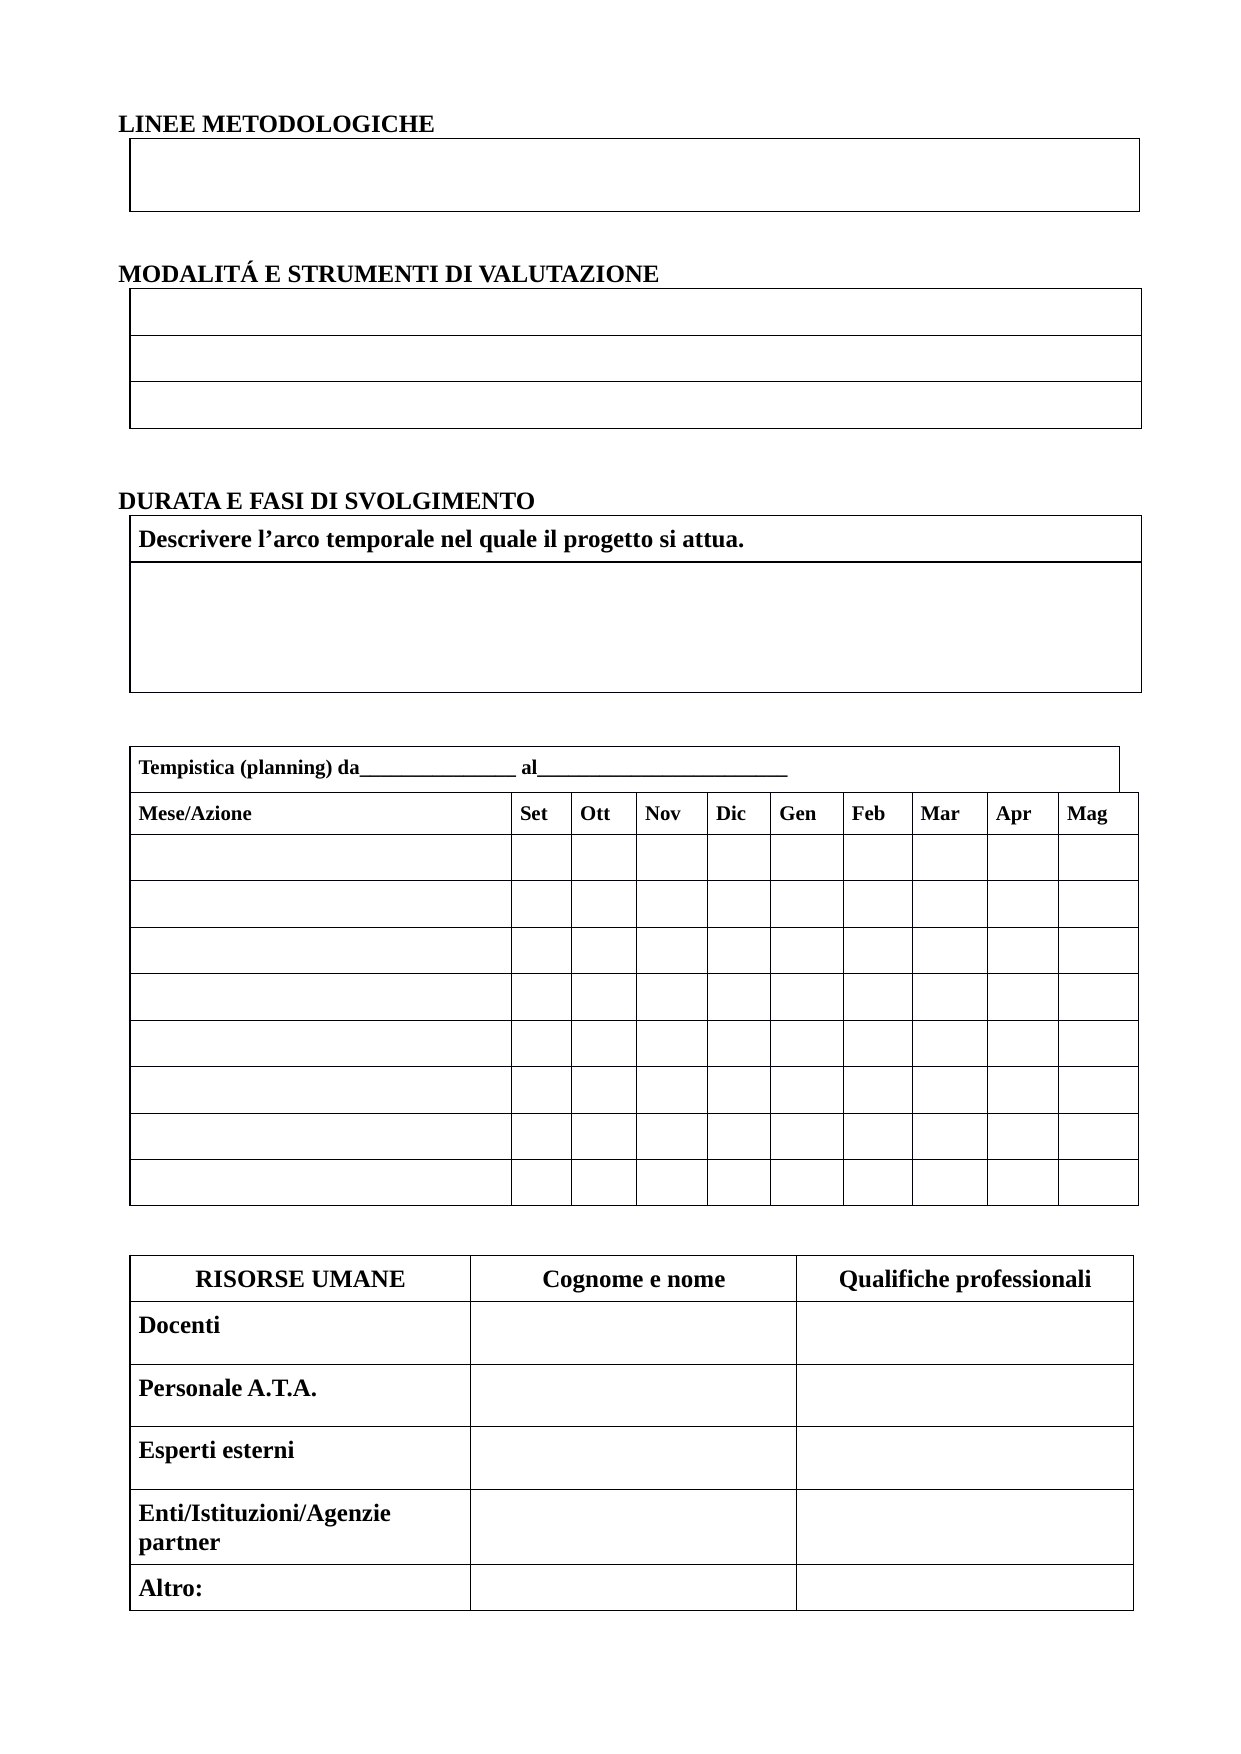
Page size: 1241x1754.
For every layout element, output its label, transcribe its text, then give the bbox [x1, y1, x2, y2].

table_header Qualifiche professionali [797, 1256, 1133, 1301]
table_cell [913, 1067, 987, 1112]
table_cell [131, 336, 1141, 381]
table_cell [131, 382, 1141, 428]
table_cell [988, 881, 1058, 927]
table_cell [572, 1067, 636, 1112]
table_cell [913, 928, 987, 973]
table_cell [708, 835, 770, 880]
table_cell [512, 974, 571, 1019]
text DURATA E FASI DI SVOLGIMENTO [118, 486, 1122, 515]
table_cell [512, 881, 571, 927]
table_cell [913, 974, 987, 1019]
table_cell [572, 1114, 636, 1159]
table_cell [131, 1021, 511, 1066]
table_cell [1059, 1067, 1138, 1112]
table_cell [1059, 974, 1138, 1019]
table_cell [1059, 1114, 1138, 1159]
table_cell [1059, 835, 1138, 880]
table_header [1120, 746, 1138, 792]
table_cell [637, 928, 707, 973]
table_cell [913, 1114, 987, 1159]
table_header RISORSE UMANE [131, 1256, 470, 1301]
table_cell [471, 1427, 796, 1488]
table_cell [471, 1490, 796, 1564]
table_cell [131, 835, 511, 880]
table_cell [988, 1160, 1058, 1205]
table_cell [637, 1067, 707, 1112]
table_cell [844, 1021, 912, 1066]
table_cell [771, 881, 843, 927]
table_cell [844, 1114, 912, 1159]
table_cell [572, 835, 636, 880]
table_cell [1059, 1160, 1138, 1205]
table_header Tempistica (planning) da_______________ al________________________ [131, 747, 1119, 792]
table_cell [771, 1021, 843, 1066]
table_cell [797, 1490, 1133, 1564]
table_cell [844, 928, 912, 973]
table_cell [844, 1067, 912, 1112]
table_cell [844, 881, 912, 927]
table_cell Gen [771, 793, 843, 834]
table_cell [512, 1114, 571, 1159]
table_header [131, 289, 1141, 335]
table_cell Nov [637, 793, 707, 834]
table_cell Enti/Istituzioni/Agenzie partner [131, 1490, 470, 1564]
table_cell [637, 835, 707, 880]
table_cell [844, 835, 912, 880]
table_cell [637, 974, 707, 1019]
table_cell Mese/Azione [131, 793, 511, 834]
table_cell [512, 928, 571, 973]
table_cell [797, 1565, 1133, 1610]
table_header [131, 139, 1139, 211]
table_cell [1059, 928, 1138, 973]
table_cell [708, 1021, 770, 1066]
table_cell [797, 1427, 1133, 1488]
table_cell [988, 974, 1058, 1019]
table_cell [913, 881, 987, 927]
table_cell [637, 1114, 707, 1159]
table_cell [572, 1160, 636, 1205]
table_cell [471, 1565, 796, 1610]
table_cell [512, 1160, 571, 1205]
table_cell [1059, 881, 1138, 927]
table_cell [471, 1302, 796, 1363]
table_cell [771, 1114, 843, 1159]
table_cell [572, 974, 636, 1019]
table_cell [131, 563, 1141, 692]
table_cell [131, 1114, 511, 1159]
table_cell Esperti esterni [131, 1427, 470, 1488]
table_cell [988, 1067, 1058, 1112]
table_cell Docenti [131, 1302, 470, 1363]
table_cell [708, 1160, 770, 1205]
table_cell [913, 1021, 987, 1066]
table_cell [988, 1114, 1058, 1159]
table_cell [708, 974, 770, 1019]
table_cell [512, 1067, 571, 1112]
table_cell [572, 881, 636, 927]
text MODALITÁ E STRUMENTI DI VALUTAZIONE [118, 259, 1122, 288]
table_cell [844, 974, 912, 1019]
table_cell [637, 1021, 707, 1066]
table_cell [988, 835, 1058, 880]
text LINEE METODOLOGICHE [118, 109, 1122, 138]
table_cell [131, 1067, 511, 1112]
table_cell [708, 1114, 770, 1159]
table_cell [512, 1021, 571, 1066]
table_cell Dic [708, 793, 770, 834]
table_cell [844, 1160, 912, 1205]
table_cell [771, 1067, 843, 1112]
table_cell [988, 928, 1058, 973]
table_cell [708, 928, 770, 973]
table_cell [131, 928, 511, 973]
table_cell [771, 835, 843, 880]
table_cell [771, 928, 843, 973]
table_cell [771, 1160, 843, 1205]
table_cell [988, 1021, 1058, 1066]
table_cell [512, 835, 571, 880]
table_cell Altro: [131, 1565, 470, 1610]
table_cell [708, 881, 770, 927]
table_cell [771, 974, 843, 1019]
table_cell [913, 1160, 987, 1205]
table_cell [131, 1160, 511, 1205]
table_cell [797, 1302, 1133, 1363]
table_cell [572, 1021, 636, 1066]
table_cell Apr [988, 793, 1058, 834]
table_cell [913, 835, 987, 880]
table_cell [471, 1365, 796, 1426]
table_cell [131, 974, 511, 1019]
table_cell Mar [913, 793, 987, 834]
table_header Descrivere l’arco temporale nel quale il progetto si attua. [131, 516, 1141, 561]
table_cell [637, 881, 707, 927]
table_cell Personale A.T.A. [131, 1365, 470, 1426]
table_cell Set [512, 793, 571, 834]
table_cell Mag [1059, 793, 1138, 834]
table_cell [1059, 1021, 1138, 1066]
table_cell [637, 1160, 707, 1205]
table_cell [131, 881, 511, 927]
table_header Cognome e nome [471, 1256, 796, 1301]
table_cell Ott [572, 793, 636, 834]
table_cell [572, 928, 636, 973]
table_cell [797, 1365, 1133, 1426]
table_cell Feb [844, 793, 912, 834]
table_cell [708, 1067, 770, 1112]
